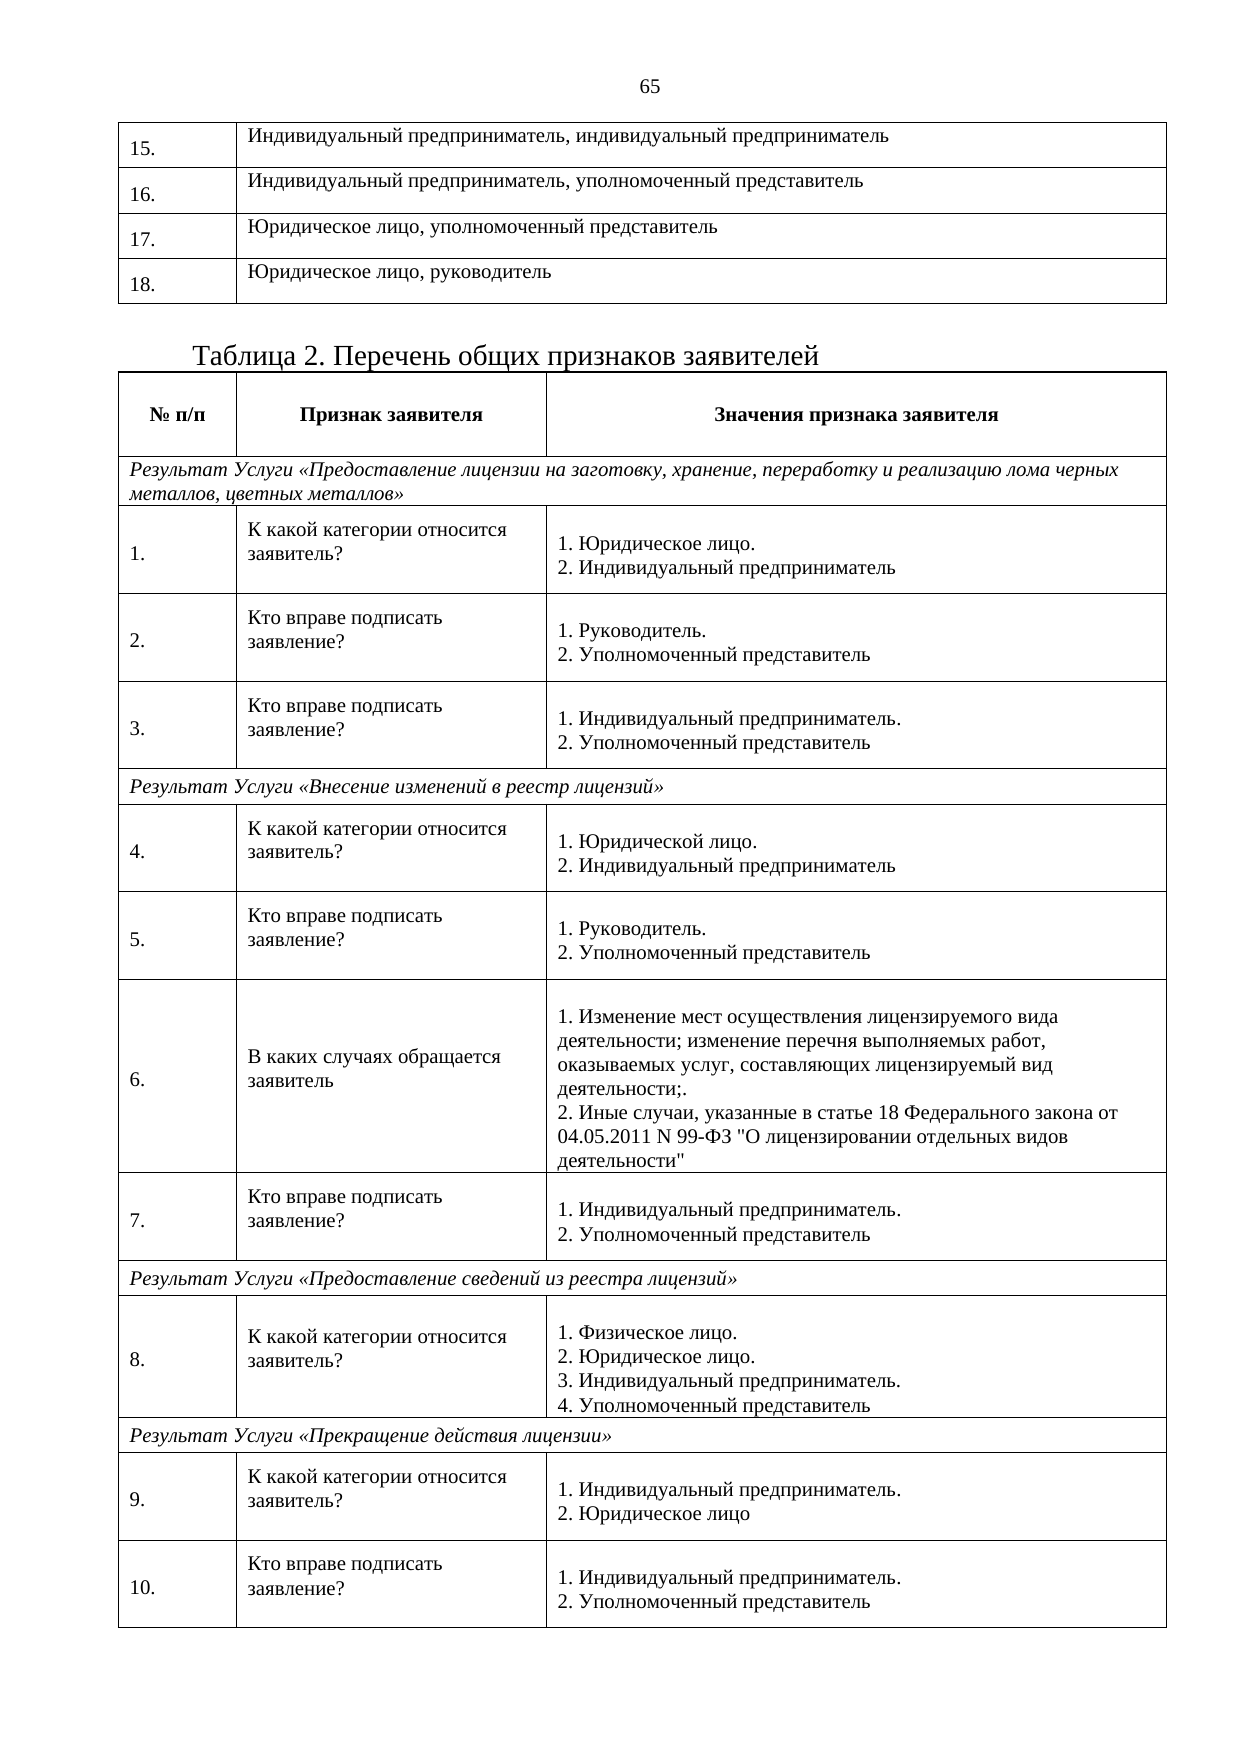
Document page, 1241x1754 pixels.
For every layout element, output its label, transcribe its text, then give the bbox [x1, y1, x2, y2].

table_cell К какой категории относится заявитель? [237, 805, 546, 891]
table_cell [119, 594, 236, 681]
table_cell 1. Изменение мест осуществления лицензируемого вида деятельности; изменение перечня выполняемых работ, оказываемых услуг, составляющих лицензируемый вид деятельности;. 2. Иные случаи, указанные в статье 18 Федерального закона от 04.05.2011 N 99-ФЗ "О лицензировании отдельных видов деятельности" [547, 980, 1166, 1172]
table_cell Юридическое лицо, руководитель [237, 259, 1166, 303]
table_cell Юридическое лицо, уполномоченный представитель [237, 214, 1166, 258]
table_cell [119, 1453, 236, 1539]
table_cell Индивидуальный предприниматель, уполномоченный представитель [237, 168, 1166, 213]
table_cell [119, 214, 236, 258]
table_cell Результат Услуги «Предоставление сведений из реестра лицензий» [119, 1261, 1166, 1295]
table_cell К какой категории относится заявитель? [237, 1453, 546, 1539]
table_cell 1. Руководитель. 2. Уполномоченный представитель [547, 594, 1166, 681]
table_cell Индивидуальный предприниматель, индивидуальный предприниматель [237, 123, 1166, 167]
table_cell 1. Индивидуальный предприниматель. 2. Уполномоченный представитель [547, 1541, 1166, 1627]
table_cell 1. Индивидуальный предприниматель. 2. Юридическое лицо [547, 1453, 1166, 1539]
table_cell 1. Индивидуальный предприниматель. 2. Уполномоченный представитель [547, 682, 1166, 768]
table_cell [119, 682, 236, 768]
table_cell В каких случаях обращается заявитель [237, 980, 546, 1172]
table_cell Кто вправе подписать заявление? [237, 682, 546, 768]
table_cell [119, 168, 236, 213]
table_cell [119, 980, 236, 1172]
table_cell [119, 1541, 236, 1627]
table_cell [119, 892, 236, 979]
table_cell Результат Услуги «Предоставление лицензии на заготовку, хранение, переработку и реализацию лома черных металлов, цветных металлов» [119, 457, 1166, 505]
table_cell Кто вправе подписать заявление? [237, 892, 546, 979]
table_cell К какой категории относится заявитель? [237, 506, 546, 593]
table_cell [119, 506, 236, 593]
table_cell Результат Услуги «Прекращение действия лицензии» [119, 1418, 1166, 1452]
table_header Признак заявителя [237, 373, 546, 456]
table_cell [119, 259, 236, 303]
table_cell [119, 1173, 236, 1260]
table_cell 1. Юридическое лицо. 2. Индивидуальный предприниматель [547, 506, 1166, 593]
table_cell [119, 123, 236, 167]
table_header Значения признака заявителя [547, 373, 1166, 456]
table_cell Кто вправе подписать заявление? [237, 594, 546, 681]
table_cell 1. Юридической лицо. 2. Индивидуальный предприниматель [547, 805, 1166, 891]
table_cell К какой категории относится заявитель? [237, 1296, 546, 1417]
table_cell [119, 1296, 236, 1417]
table_cell 1. Индивидуальный предприниматель. 2. Уполномоченный представитель [547, 1173, 1166, 1260]
table_cell 1. Руководитель. 2. Уполномоченный представитель [547, 892, 1166, 979]
text Таблица 2. Перечень общих признаков заявителей [118, 338, 1181, 371]
table_cell Результат Услуги «Внесение изменений в реестр лицензий» [119, 769, 1166, 803]
table_header № п/п [119, 373, 236, 456]
table_cell [119, 805, 236, 891]
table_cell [237, 1541, 546, 1627]
table_cell Кто вправе подписать заявление? [237, 1173, 546, 1260]
table_cell 1. Физическое лицо. 2. Юридическое лицо. 3. Индивидуальный предприниматель. 4. Уполномоченный представитель [547, 1296, 1166, 1417]
